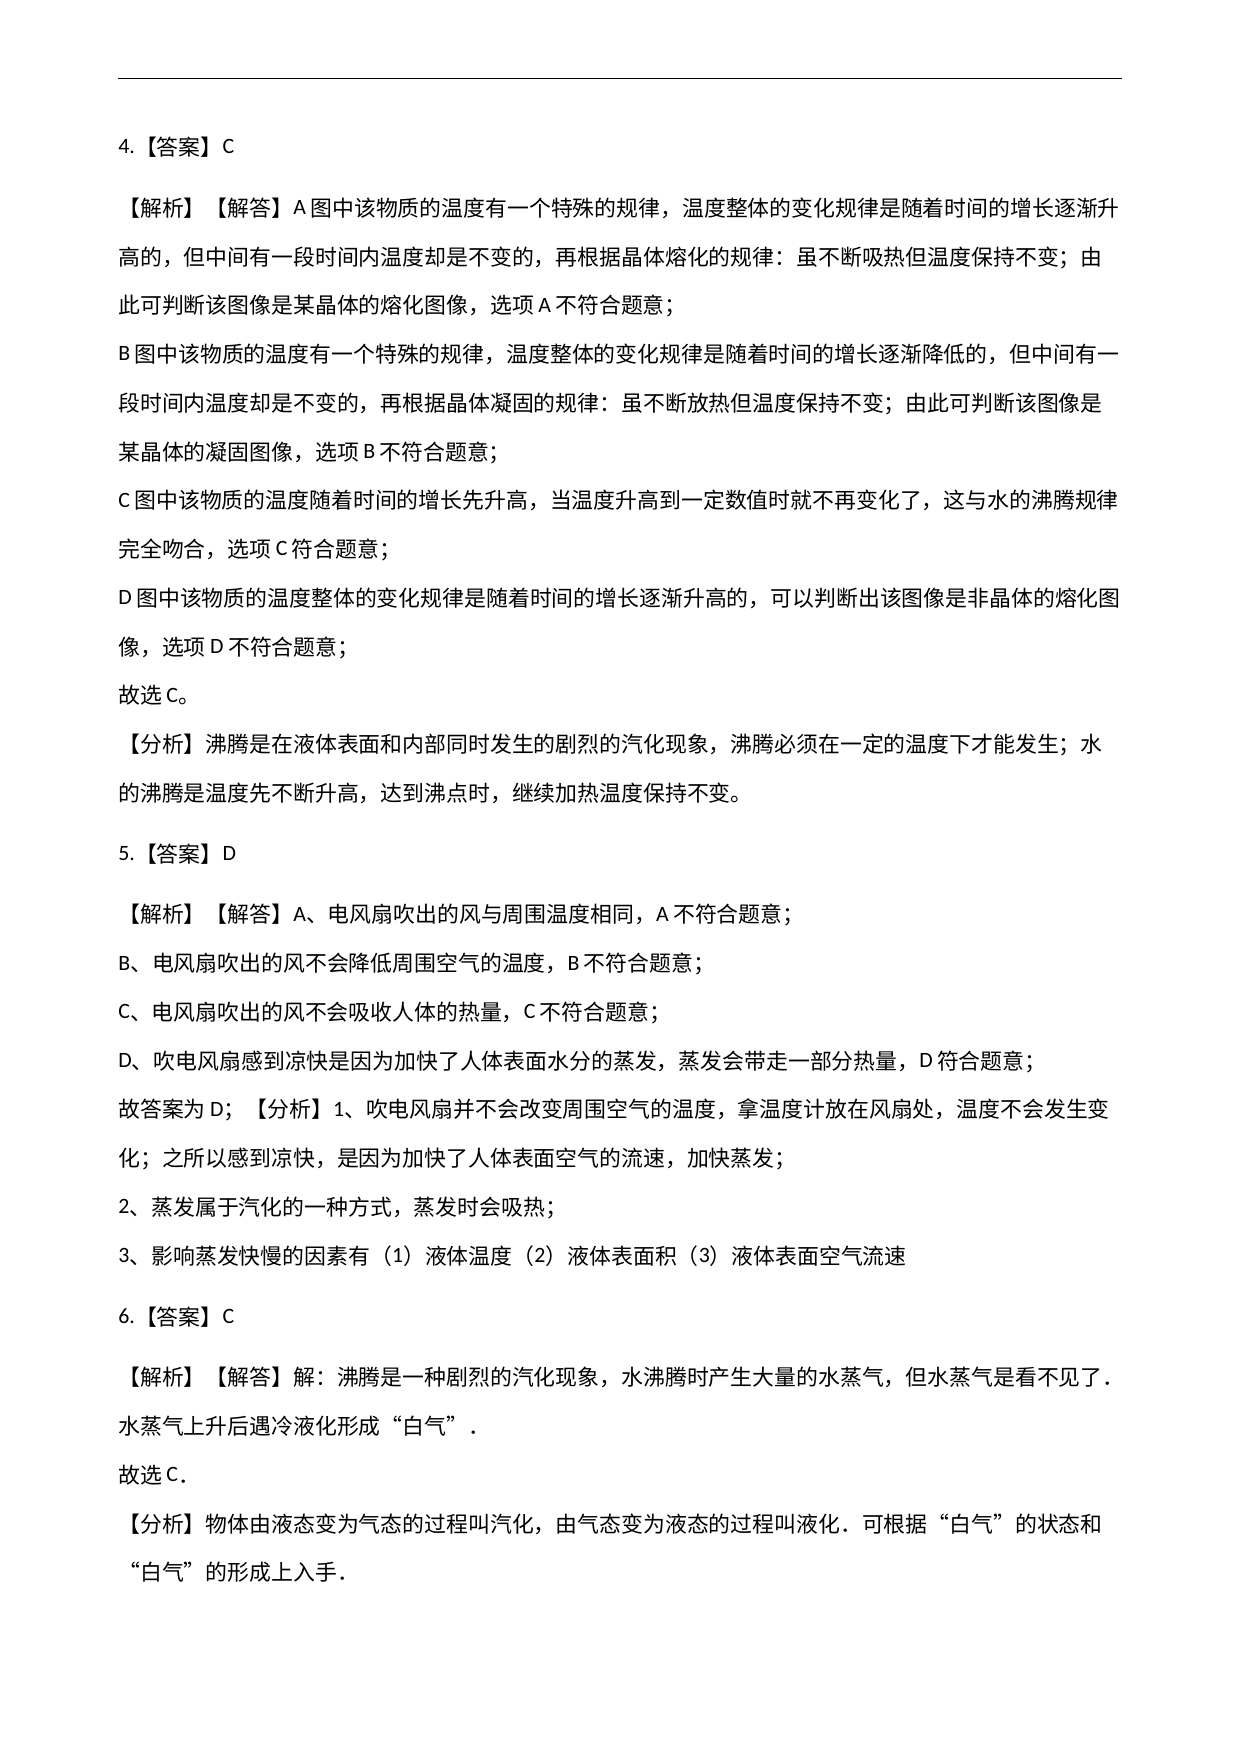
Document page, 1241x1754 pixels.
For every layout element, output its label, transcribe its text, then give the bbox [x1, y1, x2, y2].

text 5.【答案】D [118, 836, 1122, 869]
text 6.【答案】C [118, 1299, 1122, 1332]
text 4.【答案】C [118, 129, 1122, 162]
text 【解析】【解答】A、电风扇吹出的风与周围温度相同，A不符合题意； B、电风扇吹出的风不会降低周围空气的温度，B不符合题意； C、电风扇吹出的风不会吸收人体的热量，C不符合题意； D、吹电风扇感到凉快是因为加快了人体表面水分的蒸发，蒸发会带走一部分热量，D符合题意； 故答案为D；【分析】1、吹电风扇并不会改变周围空气的温度，拿温度计放在风扇处，温度不会发生变化；之所以感到凉快，是因为加快了人体表面空气的流速，加快蒸发； 2、蒸发属于汽化的一种方式，蒸发时会吸热； 3、影响蒸发快慢的因素有（1）液体温度（2）液体表面积（3）液体表面空气流速 [118, 897, 1122, 1271]
text 【解析】【解答】A图中该物质的温度有一个特殊的规律，温度整体的变化规律是随着时间的增长逐渐升高的，但中间有一段时间内温度却是不变的，再根据晶体熔化的规律：虽不断吸热但温度保持不变；由此可判断该图像是某晶体的熔化图像，选项A不符合题意； B图中该物质的温度有一个特殊的规律，温度整体的变化规律是随着时间的增长逐渐降低的，但中间有一段时间内温度却是不变的，再根据晶体凝固的规律：虽不断放热但温度保持不变；由此可判断该图像是某晶体的凝固图像，选项B不符合题意； C图中该物质的温度随着时间的增长先升高，当温度升高到一定数值时就不再变化了，这与水的沸腾规律完全吻合，选项C符合题意； D图中该物质的温度整体的变化规律是随着时间的增长逐渐升高的，可以判断出该图像是非晶体的熔化图像，选项D不符合题意； 故选C。 【分析】沸腾是在液体表面和内部同时发生的剧烈的汽化现象，沸腾必须在一定的温度下才能发生；水的沸腾是温度先不断升高，达到沸点时，继续加热温度保持不变。 [118, 190, 1122, 808]
text 【解析】【解答】解：沸腾是一种剧烈的汽化现象，水沸腾时产生大量的水蒸气，但水蒸气是看不见了．水蒸气上升后遇冷液化形成“白气”． 故选C． 【分析】物体由液态变为气态的过程叫汽化，由气态变为液态的过程叫液化．可根据“白气”的状态和“白气”的形成上入手． [118, 1360, 1122, 1587]
